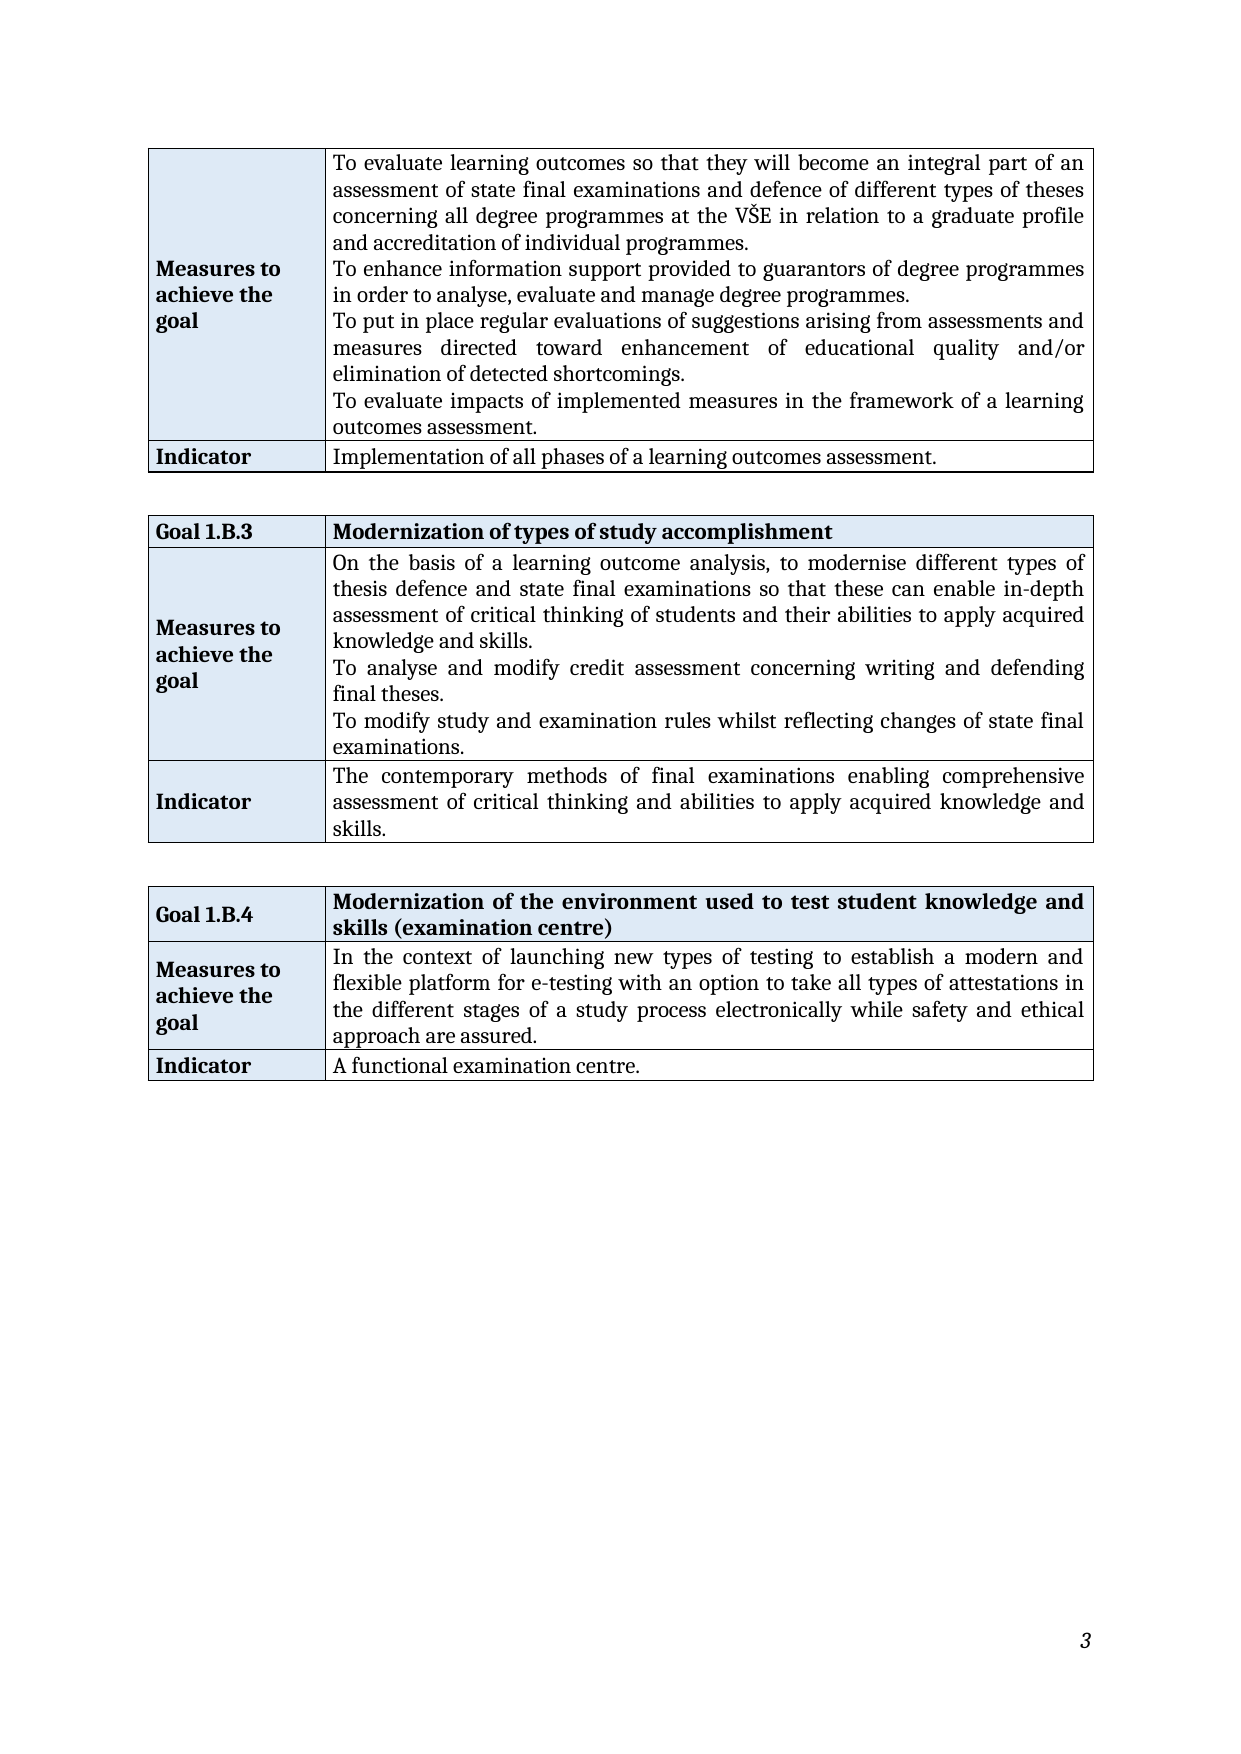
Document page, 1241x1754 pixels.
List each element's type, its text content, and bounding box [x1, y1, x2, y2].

table_cell The contemporary methods of final examinations enabling comprehensive assessment of critical thinking and abilities to apply acquired knowledge and skills. [326, 761, 1093, 842]
table_header Modernization of types of study accomplishment [326, 516, 1093, 547]
table_cell Measures to achieve the goal [149, 942, 325, 1049]
table_cell Indicator [149, 1050, 325, 1080]
table_cell Indicator [149, 441, 325, 471]
table_cell A functional examination centre. [326, 1050, 1093, 1080]
table_cell Measures to achieve the goal [149, 149, 325, 440]
table_header Goal 1.B.3 [149, 516, 325, 547]
table_cell Indicator [149, 761, 325, 842]
table_cell Measures to achieve the goal [149, 548, 325, 760]
table_cell To evaluate learning outcomes so that they will become an integral part of an assessment of state final examinations and defence of different types of theses concerning all degree programmes at the VŠE in relation to a graduate profile and accreditation of individual programmes. To enhance information support provided to guarantors of degree programmes in order to analyse, evaluate and manage degree programmes. To put in place regular evaluations of suggestions arising from assessments and measures directed toward enhancement of educational quality and/or elimination of detected shortcomings. To evaluate impacts of implemented measures in the framework of a learning outcomes assessment. [326, 149, 1093, 440]
table_header Goal 1.B.4 [149, 887, 325, 941]
table_header Modernization of the environment used to test student knowledge and skills (examination centre) [326, 887, 1093, 941]
table_cell In the context of launching new types of testing to establish a modern and flexible platform for e-testing with an option to take all types of attestations in the different stages of a study process electronically while safety and ethical approach are assured. [326, 942, 1093, 1049]
table_cell On the basis of a learning outcome analysis, to modernise different types of thesis defence and state final examinations so that these can enable in-depth assessment of critical thinking of students and their abilities to apply acquired knowledge and skills. To analyse and modify credit assessment concerning writing and defending final theses. To modify study and examination rules whilst reflecting changes of state final examinations. [326, 548, 1093, 760]
table_cell Implementation of all phases of a learning outcomes assessment. [326, 441, 1093, 471]
